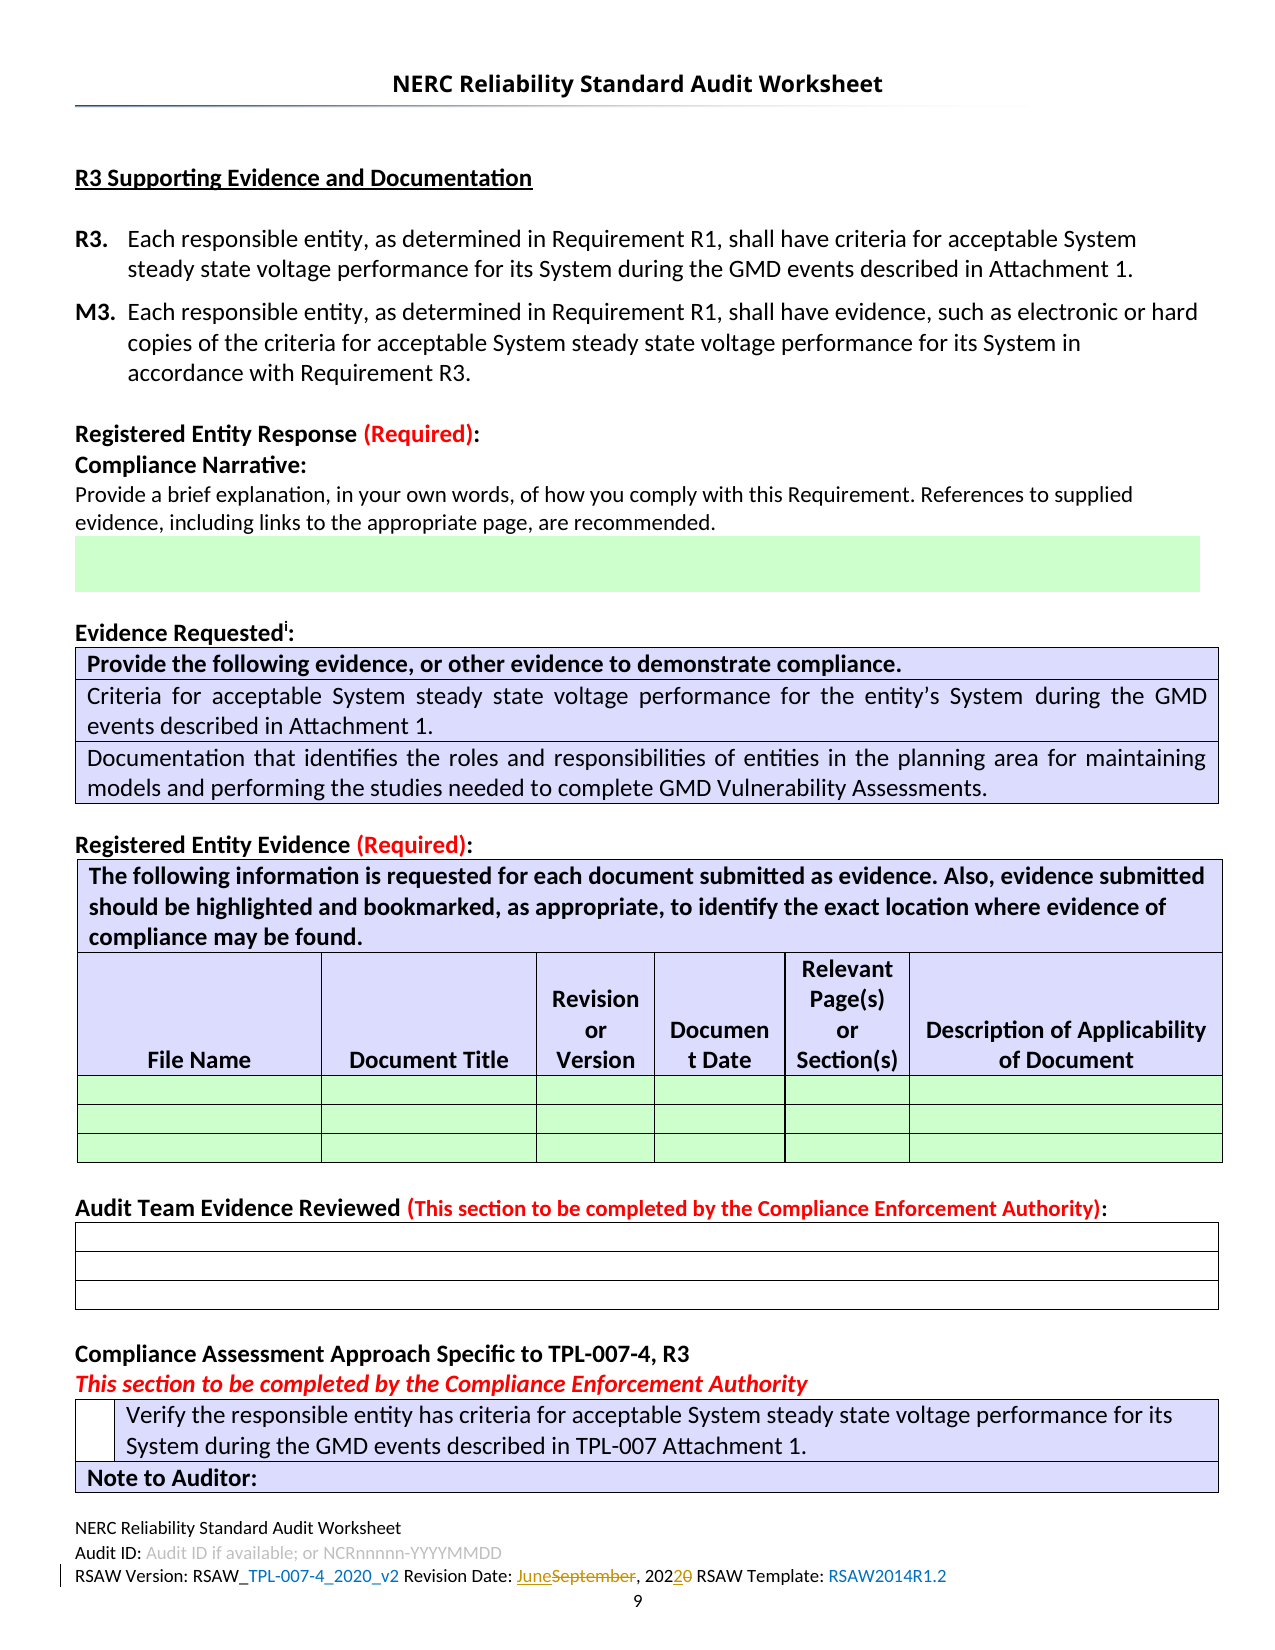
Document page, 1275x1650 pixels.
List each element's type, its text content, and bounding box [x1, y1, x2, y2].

text Each responsible entity, as determined in Requirement R1, shall have evidence, such as electronic or hard copies of the criteria for acceptable System steady state voltage performance for its System in accordance with Requirement R3. [75, 297, 1200, 388]
table_cell Relevant Page(s) or Section(s) [786, 953, 909, 1075]
table_header [76, 1223, 1218, 1251]
table_cell [910, 1134, 1222, 1162]
table_cell [78, 1105, 321, 1133]
text Compliance Assessment Approach Specific to TPL-007-4, R3 [75, 1340, 1200, 1368]
table_cell [322, 1134, 536, 1162]
table_header The following information is requested for each document submitted as evidence. Also, evidence submitted should be highlighted and bookmarked, as appropriate, to identify the exact location where evidence of compliance may be found. [78, 860, 1222, 952]
table_cell [655, 1105, 784, 1133]
table_cell Documentation that identifies the roles and responsibilities of entities in the planning area for maintaining models and performing the studies needed to complete GMD Vulnerability Assessments. [76, 742, 1218, 803]
table_cell [76, 1281, 1218, 1309]
table_cell [910, 1076, 1222, 1104]
table_cell [537, 1076, 654, 1104]
text Provide a brief explanation, in your own words, of how you comply with this Requirement. References to supplied evidence, including links to the appropriate page, are recommended. [75, 480, 1200, 536]
text This section to be completed by the Compliance Enforcement Authority [75, 1368, 1200, 1398]
table_cell File Name [78, 953, 321, 1075]
table_cell Revision or Version [537, 953, 654, 1075]
table_cell [322, 1076, 536, 1104]
table_cell [537, 1134, 654, 1162]
text R3 Supporting Evidence and Documentation [75, 162, 1200, 192]
table_cell [910, 1105, 1222, 1133]
table_cell Document Date [655, 953, 784, 1075]
table_cell [537, 1105, 654, 1133]
table_cell [76, 1252, 1218, 1280]
table_cell Note to Auditor: [76, 1462, 1218, 1492]
text Each responsible entity, as determined in Requirement R1, shall have criteria for acceptable System steady state voltage performance for its System during the GMD events described in Attachment 1. [75, 223, 1200, 284]
text Audit Team Evidence Reviewed (This section to be completed by the Compliance Enforcement Authority): [75, 1194, 1200, 1222]
table_cell [78, 1134, 321, 1162]
text Registered Entity Response (Required): [75, 419, 1200, 449]
table_cell [655, 1076, 784, 1104]
table_cell [322, 1105, 536, 1133]
table_cell Description of Applicability of Document [910, 953, 1222, 1075]
table_header Provide the following evidence, or other evidence to demonstrate compliance. [76, 648, 1218, 679]
table_cell [655, 1134, 784, 1162]
table_cell Criteria for acceptable System steady state voltage performance for the entity’s System during the GMD events described in Attachment 1. [76, 680, 1218, 741]
table_cell [786, 1105, 909, 1133]
table_cell [786, 1076, 909, 1104]
table_cell [78, 1076, 321, 1104]
table_cell [786, 1134, 909, 1162]
table_header [76, 1400, 114, 1461]
table_header Verify the responsible entity has criteria for acceptable System steady state voltage performance for its System during the GMD events described in TPL-007 Attachment 1. [115, 1400, 1218, 1461]
text Evidence Requestedi: [75, 619, 1200, 647]
text Registered Entity Evidence (Required): [75, 832, 1200, 859]
text Compliance Narrative: [75, 449, 1200, 480]
picture [75, 105, 1052, 114]
table_cell Document Title [322, 953, 536, 1075]
